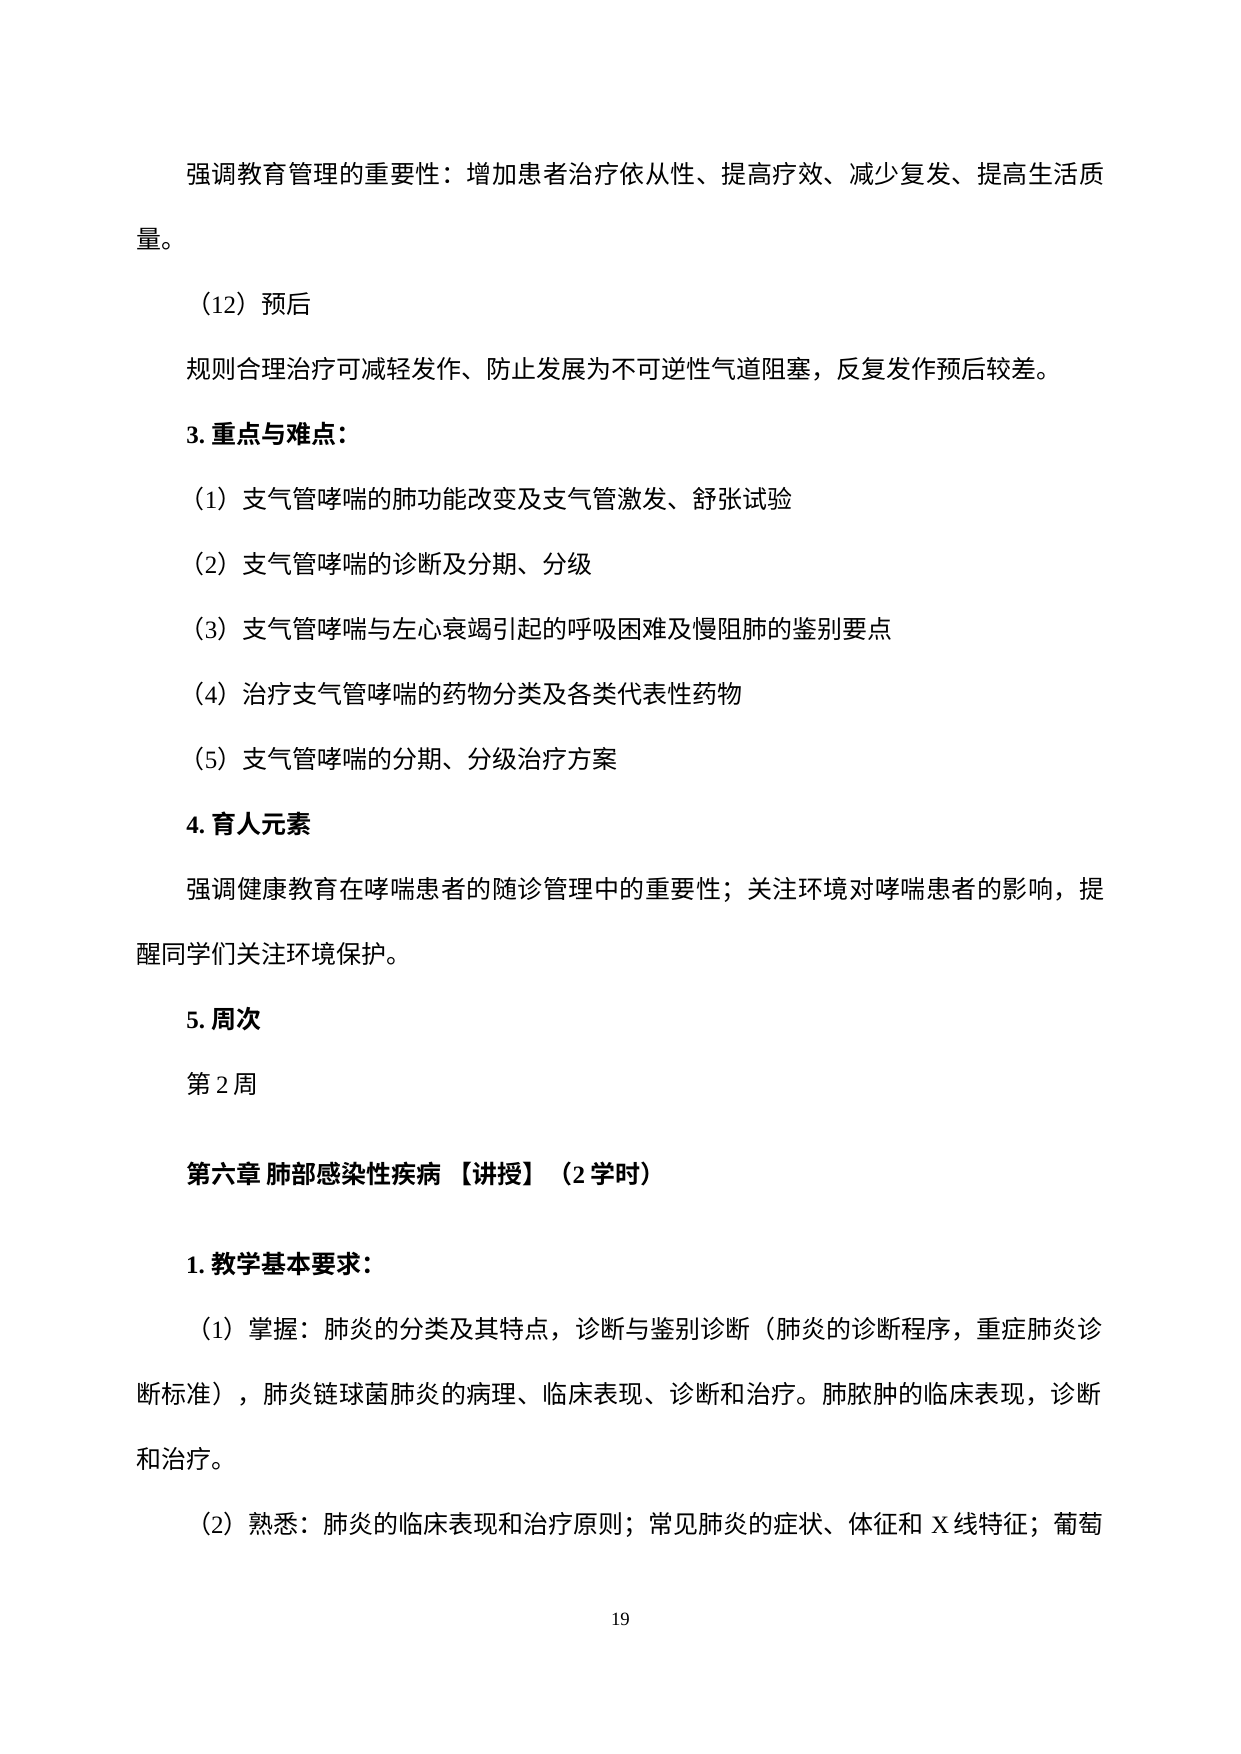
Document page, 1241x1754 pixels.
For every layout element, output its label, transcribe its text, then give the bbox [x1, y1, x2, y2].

text （2）支气管哮喘的诊断及分期、分级 [136, 530, 1104, 595]
text 第2周 [136, 1050, 1104, 1115]
text （1）支气管哮喘的肺功能改变及支气管激发、舒张试验 [136, 465, 1104, 530]
text （4）治疗支气管哮喘的药物分类及各类代表性药物 [136, 660, 1104, 725]
text 强调健康教育在哮喘患者的随诊管理中的重要性；关注环境对哮喘患者的影响，提醒同学们关注环境保护。 [136, 855, 1104, 985]
subtitle 第六章 肺部感染性疾病 【讲授】（2学时） [136, 1140, 1104, 1205]
text （12）预后 [136, 270, 1104, 335]
text 3. 重点与难点： [136, 400, 1104, 465]
text 规则合理治疗可减轻发作、防止发展为不可逆性气道阻塞，反复发作预后较差。 [136, 335, 1104, 400]
text （5）支气管哮喘的分期、分级治疗方案 [136, 725, 1104, 790]
text （1）掌握：肺炎的分类及其特点，诊断与鉴别诊断（肺炎的诊断程序，重症肺炎诊断标准），肺炎链球菌肺炎的病理、临床表现、诊断和治疗。肺脓肿的临床表现，诊断和治疗。 [136, 1295, 1104, 1490]
text （3）支气管哮喘与左心衰竭引起的呼吸困难及慢阻肺的鉴别要点 [136, 595, 1104, 660]
text 1. 教学基本要求： [186, 1230, 1104, 1295]
text 5. 周次 [136, 985, 1104, 1050]
text 4. 育人元素 [136, 790, 1104, 855]
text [136, 1490, 1104, 1555]
text 强调教育管理的重要性：增加患者治疗依从性、提高疗效、减少复发、提高生活质量。 [136, 140, 1104, 270]
